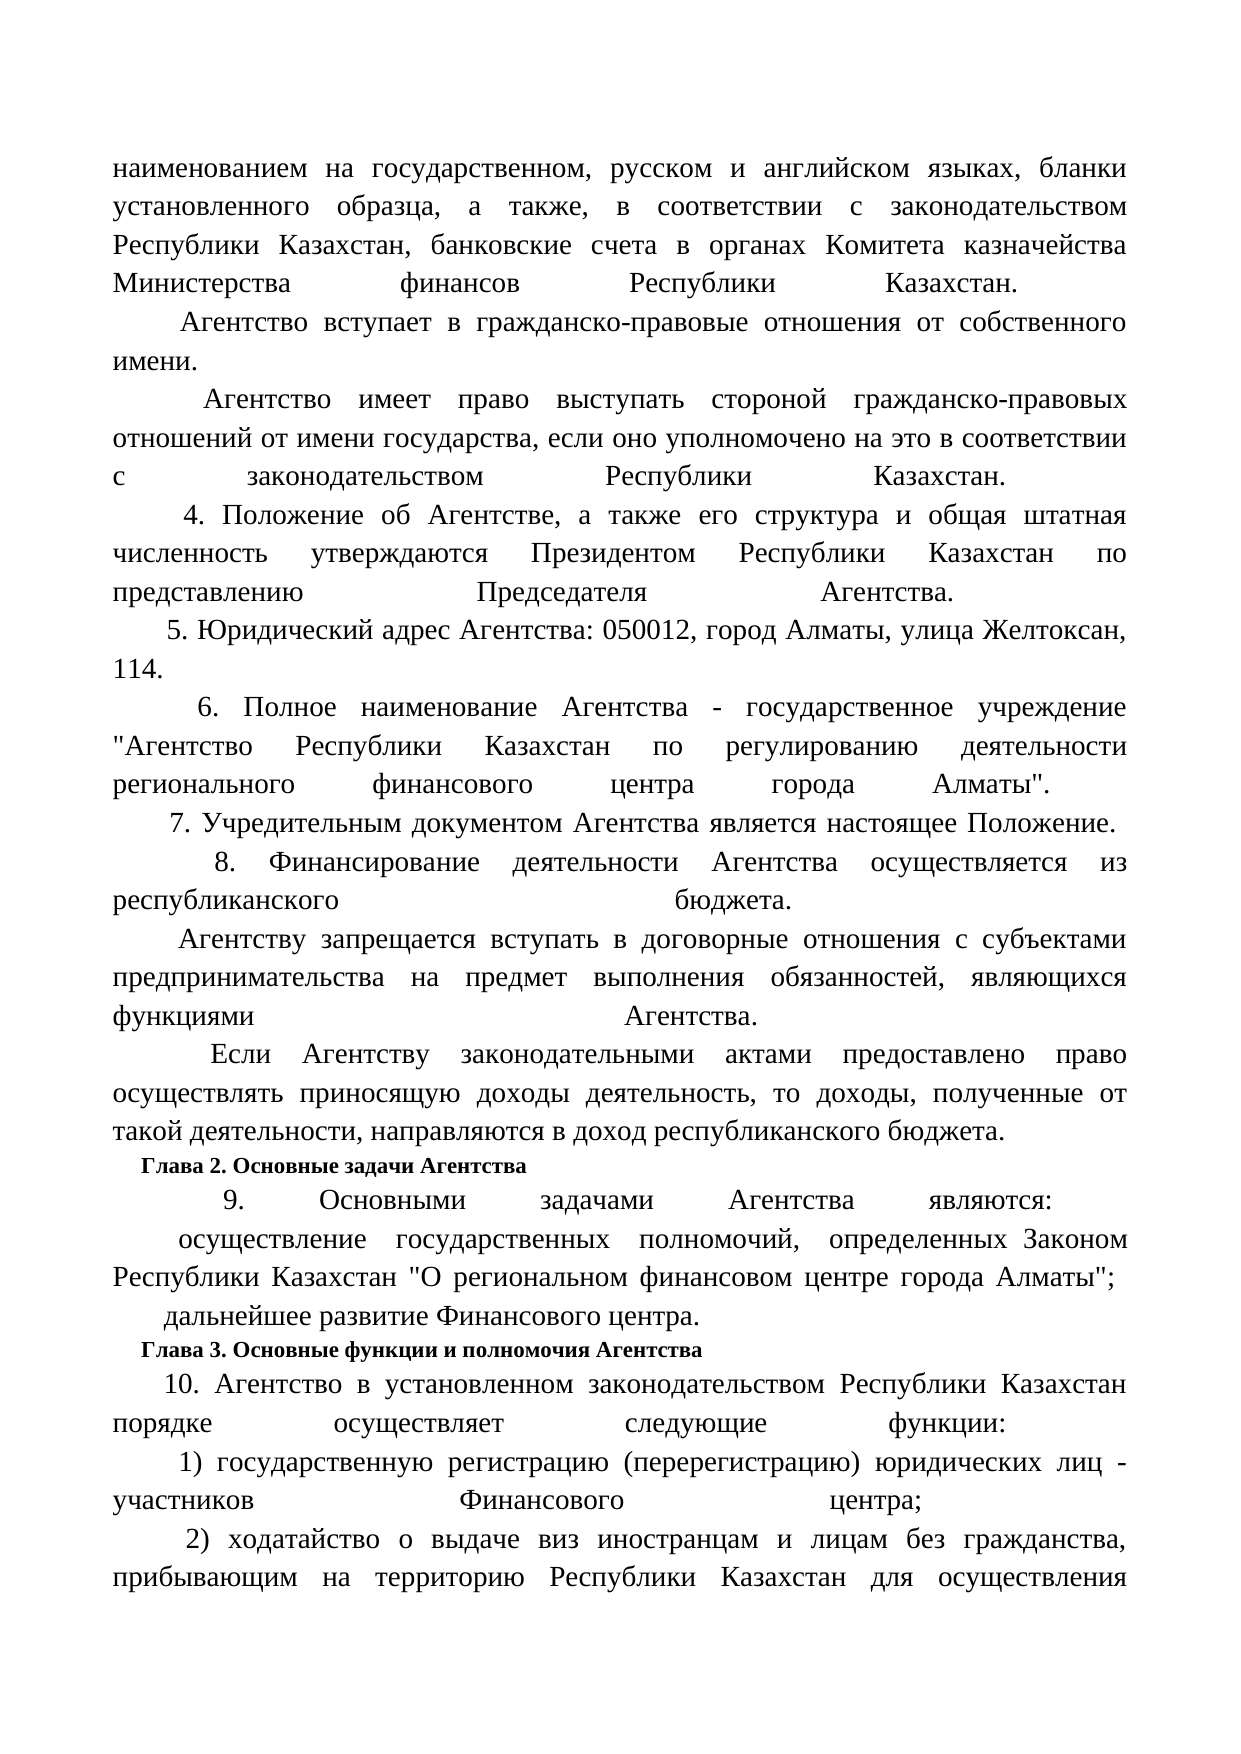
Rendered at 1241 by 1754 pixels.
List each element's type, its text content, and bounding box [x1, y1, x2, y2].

text 9. Основными задачами Агентства являются: осуществление государственных полномочий, определенных Законом Республики Казахстан "О региональном финансовом центре города Алматы"; дальнейшее развитие Финансового центра. [112, 1182, 1128, 1331]
text Глава 3. Основные функции и полномочия Агентства [112, 1336, 1128, 1363]
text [112, 1367, 1128, 1593]
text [112, 150, 1128, 1147]
text Глава 2. Основные задачи Агентства [112, 1152, 1128, 1178]
